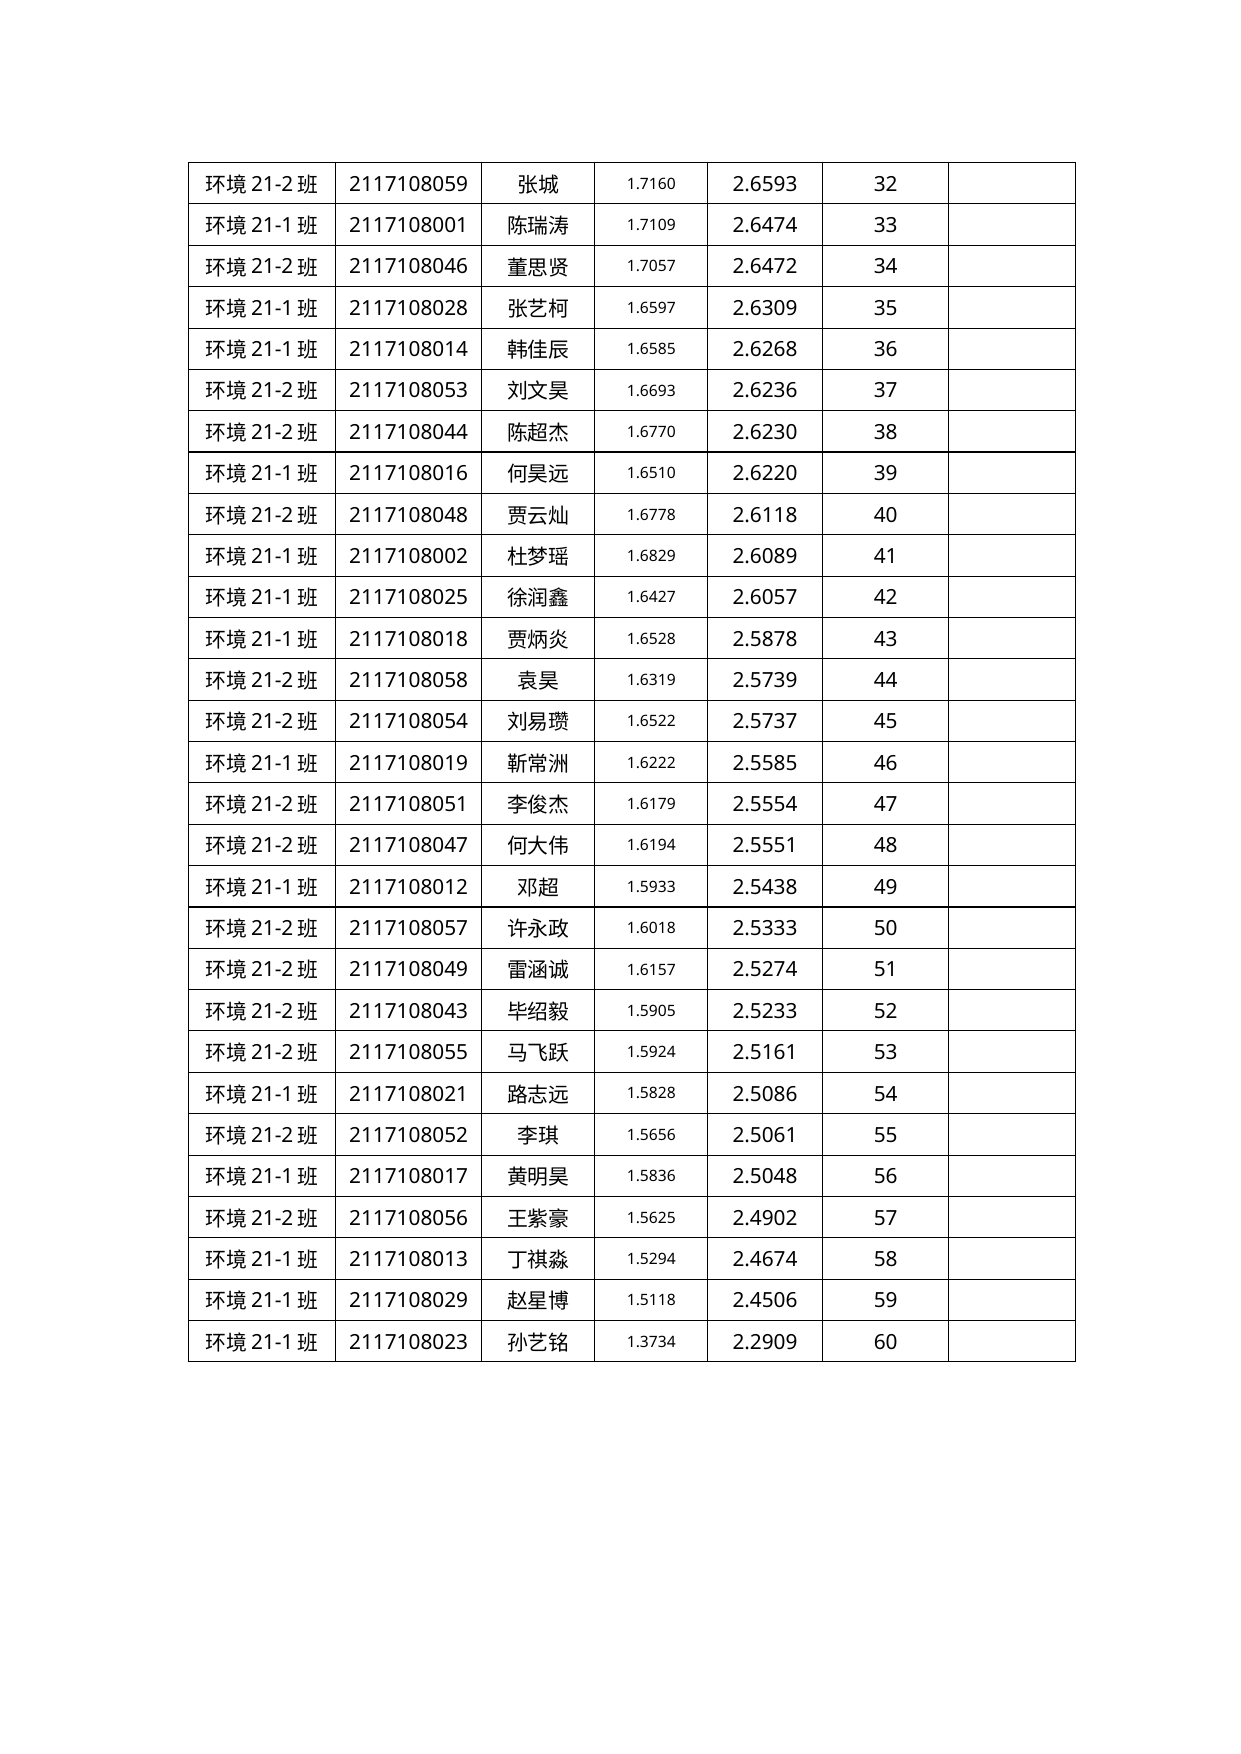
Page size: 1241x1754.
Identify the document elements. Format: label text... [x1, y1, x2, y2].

table_cell 2.4674 [708, 1238, 822, 1278]
table_cell 徐润鑫 [482, 577, 594, 617]
table_cell 马飞跃 [482, 1031, 594, 1072]
table_cell 环境21-2班 [189, 163, 335, 203]
table_cell [949, 908, 1075, 948]
table_cell [949, 411, 1075, 451]
table_cell 1.6829 [595, 535, 707, 576]
table_cell 58 [823, 1238, 948, 1278]
table_cell 环境21-1班 [189, 577, 335, 617]
table_cell 60 [823, 1321, 948, 1361]
table_cell 2.5086 [708, 1073, 822, 1113]
table_cell 42 [823, 577, 948, 617]
table_cell 2117108052 [336, 1114, 481, 1154]
table_cell 赵星博 [482, 1280, 594, 1320]
table_cell 2.6236 [708, 370, 822, 410]
table_cell 44 [823, 659, 948, 699]
table_cell 34 [823, 246, 948, 286]
table_cell [949, 1156, 1075, 1196]
table_cell 36 [823, 329, 948, 369]
table_cell 环境21-1班 [189, 866, 335, 906]
table_cell 2.5161 [708, 1031, 822, 1072]
table_cell 1.7109 [595, 204, 707, 245]
table_cell 2117108019 [336, 742, 481, 782]
table_cell 2117108054 [336, 701, 481, 741]
table_cell 2117108055 [336, 1031, 481, 1072]
table_cell 48 [823, 825, 948, 865]
table_cell [949, 1321, 1075, 1361]
table_cell 环境21-2班 [189, 494, 335, 534]
table_cell [949, 1197, 1075, 1237]
table_cell 38 [823, 411, 948, 451]
table_cell [949, 329, 1075, 369]
table_cell 2.5585 [708, 742, 822, 782]
table_cell 2117108017 [336, 1156, 481, 1196]
table_cell 1.6770 [595, 411, 707, 451]
table_cell 贾炳炎 [482, 618, 594, 658]
table_cell 43 [823, 618, 948, 658]
table_cell 41 [823, 535, 948, 576]
table_cell 1.5905 [595, 990, 707, 1030]
table_cell 1.7057 [595, 246, 707, 286]
table_cell 1.5924 [595, 1031, 707, 1072]
table_cell [949, 535, 1075, 576]
table_cell 2117108002 [336, 535, 481, 576]
table_cell 1.6510 [595, 453, 707, 493]
table_cell 环境21-2班 [189, 990, 335, 1030]
table_cell 刘文昊 [482, 370, 594, 410]
table_cell 李琪 [482, 1114, 594, 1154]
table_cell 丁祺淼 [482, 1238, 594, 1278]
table_cell 1.5294 [595, 1238, 707, 1278]
table_cell 环境21-1班 [189, 329, 335, 369]
table_cell 2117108029 [336, 1280, 481, 1320]
table_cell 刘易瓒 [482, 701, 594, 741]
table_cell [949, 1114, 1075, 1154]
table_cell 1.6778 [595, 494, 707, 534]
table_cell 2117108013 [336, 1238, 481, 1278]
table_cell [949, 577, 1075, 617]
table_cell 2.5061 [708, 1114, 822, 1154]
table_cell 1.6522 [595, 701, 707, 741]
table_cell 王紫豪 [482, 1197, 594, 1237]
table_cell 环境21-2班 [189, 1197, 335, 1237]
table_cell 1.5836 [595, 1156, 707, 1196]
table_cell 1.6427 [595, 577, 707, 617]
table_cell 环境21-2班 [189, 1114, 335, 1154]
table_cell 2117108012 [336, 866, 481, 906]
table_cell [949, 866, 1075, 906]
table_cell 2117108053 [336, 370, 481, 410]
table_cell 2117108025 [336, 577, 481, 617]
table_cell 1.6222 [595, 742, 707, 782]
table_cell 陈超杰 [482, 411, 594, 451]
table_cell 2117108018 [336, 618, 481, 658]
table_cell 2117108058 [336, 659, 481, 699]
table_cell 2117108014 [336, 329, 481, 369]
table_cell 52 [823, 990, 948, 1030]
table_cell 2.6474 [708, 204, 822, 245]
table_cell 40 [823, 494, 948, 534]
table_cell 1.6585 [595, 329, 707, 369]
table_cell 环境21-2班 [189, 370, 335, 410]
table_cell 2.6309 [708, 287, 822, 327]
table_cell 2.4902 [708, 1197, 822, 1237]
table_cell 1.6597 [595, 287, 707, 327]
table_cell 2117108043 [336, 990, 481, 1030]
table_cell 59 [823, 1280, 948, 1320]
table_cell 1.6018 [595, 908, 707, 948]
table_cell 56 [823, 1156, 948, 1196]
table_cell 2.5438 [708, 866, 822, 906]
table_cell [949, 246, 1075, 286]
table_cell [949, 1280, 1075, 1320]
table_cell 32 [823, 163, 948, 203]
table_cell 环境21-2班 [189, 908, 335, 948]
table_cell 毕绍毅 [482, 990, 594, 1030]
table_cell 2117108016 [336, 453, 481, 493]
table_cell 何大伟 [482, 825, 594, 865]
table_cell 1.5118 [595, 1280, 707, 1320]
table_cell 2.5739 [708, 659, 822, 699]
table_cell 张艺柯 [482, 287, 594, 327]
table_cell [949, 701, 1075, 741]
table_cell 53 [823, 1031, 948, 1072]
table_cell 1.5828 [595, 1073, 707, 1113]
table_cell 2117108049 [336, 949, 481, 989]
table_cell 2.6230 [708, 411, 822, 451]
table_cell 2.6118 [708, 494, 822, 534]
table_cell [949, 370, 1075, 410]
table_cell 2117108059 [336, 163, 481, 203]
table_cell [949, 949, 1075, 989]
table_cell 2117108048 [336, 494, 481, 534]
table_cell 2.2909 [708, 1321, 822, 1361]
table_cell 51 [823, 949, 948, 989]
table_cell 路志远 [482, 1073, 594, 1113]
table_cell 1.6693 [595, 370, 707, 410]
table_cell 1.6179 [595, 783, 707, 824]
table_cell [949, 618, 1075, 658]
table_cell 2117108047 [336, 825, 481, 865]
table_cell 57 [823, 1197, 948, 1237]
table_cell 孙艺铭 [482, 1321, 594, 1361]
table_cell 2117108057 [336, 908, 481, 948]
table_cell 35 [823, 287, 948, 327]
table_cell 1.6157 [595, 949, 707, 989]
table_cell [949, 494, 1075, 534]
table_cell 董思贤 [482, 246, 594, 286]
table_cell 2.5274 [708, 949, 822, 989]
table_cell 张城 [482, 163, 594, 203]
table_cell 袁昊 [482, 659, 594, 699]
table_cell 环境21-2班 [189, 949, 335, 989]
table_cell 环境21-2班 [189, 701, 335, 741]
table_cell 2117108001 [336, 204, 481, 245]
table_cell 54 [823, 1073, 948, 1113]
table_cell 环境21-2班 [189, 246, 335, 286]
table_cell 韩佳辰 [482, 329, 594, 369]
table_cell 靳常洲 [482, 742, 594, 782]
table_cell 黄明昊 [482, 1156, 594, 1196]
table_cell 2117108023 [336, 1321, 481, 1361]
table_cell 49 [823, 866, 948, 906]
table_cell 环境21-1班 [189, 535, 335, 576]
table_cell 2.5878 [708, 618, 822, 658]
table_cell [949, 1031, 1075, 1072]
table_cell 环境21-2班 [189, 659, 335, 699]
table_cell [949, 453, 1075, 493]
table_cell 许永政 [482, 908, 594, 948]
table_cell [949, 1238, 1075, 1278]
table_cell 2.5551 [708, 825, 822, 865]
table_cell 环境21-2班 [189, 1031, 335, 1072]
table_cell 1.6528 [595, 618, 707, 658]
table_cell 环境21-1班 [189, 287, 335, 327]
table_cell 陈瑞涛 [482, 204, 594, 245]
table_cell 1.5656 [595, 1114, 707, 1154]
table_cell 33 [823, 204, 948, 245]
table_cell 2117108051 [336, 783, 481, 824]
table_cell 环境21-1班 [189, 1321, 335, 1361]
table_cell 邓超 [482, 866, 594, 906]
table_cell 1.3734 [595, 1321, 707, 1361]
table_cell 2117108044 [336, 411, 481, 451]
table_cell 雷涵诚 [482, 949, 594, 989]
table_cell 环境21-1班 [189, 1280, 335, 1320]
table_cell 2.6593 [708, 163, 822, 203]
table_cell 2.4506 [708, 1280, 822, 1320]
table_cell 2.5737 [708, 701, 822, 741]
table_cell 37 [823, 370, 948, 410]
table_cell 2117108021 [336, 1073, 481, 1113]
table_cell 46 [823, 742, 948, 782]
table_cell [949, 163, 1075, 203]
table_cell 2.5333 [708, 908, 822, 948]
table_cell 1.6319 [595, 659, 707, 699]
table_cell 2.5233 [708, 990, 822, 1030]
table_cell [949, 742, 1075, 782]
table_cell 杜梦瑶 [482, 535, 594, 576]
table_cell [949, 990, 1075, 1030]
table_cell 环境21-1班 [189, 1156, 335, 1196]
table_cell 环境21-1班 [189, 1073, 335, 1113]
table_cell [949, 825, 1075, 865]
table_cell 2.5554 [708, 783, 822, 824]
table_cell 2.6220 [708, 453, 822, 493]
table_cell 环境21-1班 [189, 618, 335, 658]
table_cell [949, 204, 1075, 245]
table_cell 2117108028 [336, 287, 481, 327]
table_cell 李俊杰 [482, 783, 594, 824]
table_cell 2.6268 [708, 329, 822, 369]
table_cell 2.6089 [708, 535, 822, 576]
table_cell 2117108056 [336, 1197, 481, 1237]
table_cell 环境21-2班 [189, 411, 335, 451]
table_cell 2.5048 [708, 1156, 822, 1196]
table_cell 2.6057 [708, 577, 822, 617]
table_cell 何昊远 [482, 453, 594, 493]
table_cell [949, 287, 1075, 327]
table_cell 环境21-1班 [189, 742, 335, 782]
table_cell 环境21-1班 [189, 1238, 335, 1278]
table_cell 1.6194 [595, 825, 707, 865]
table_cell 2.6472 [708, 246, 822, 286]
table_cell 环境21-2班 [189, 783, 335, 824]
table_cell 2117108046 [336, 246, 481, 286]
table_cell 环境21-1班 [189, 204, 335, 245]
table_cell 50 [823, 908, 948, 948]
table_cell 1.5933 [595, 866, 707, 906]
table_cell [949, 1073, 1075, 1113]
table_cell 45 [823, 701, 948, 741]
table_cell [949, 783, 1075, 824]
table_cell 39 [823, 453, 948, 493]
table_cell 47 [823, 783, 948, 824]
table_cell 环境21-2班 [189, 825, 335, 865]
table_cell 1.7160 [595, 163, 707, 203]
table_cell 环境21-1班 [189, 453, 335, 493]
table_cell 55 [823, 1114, 948, 1154]
table_cell 贾云灿 [482, 494, 594, 534]
table_cell 1.5625 [595, 1197, 707, 1237]
table_cell [949, 659, 1075, 699]
